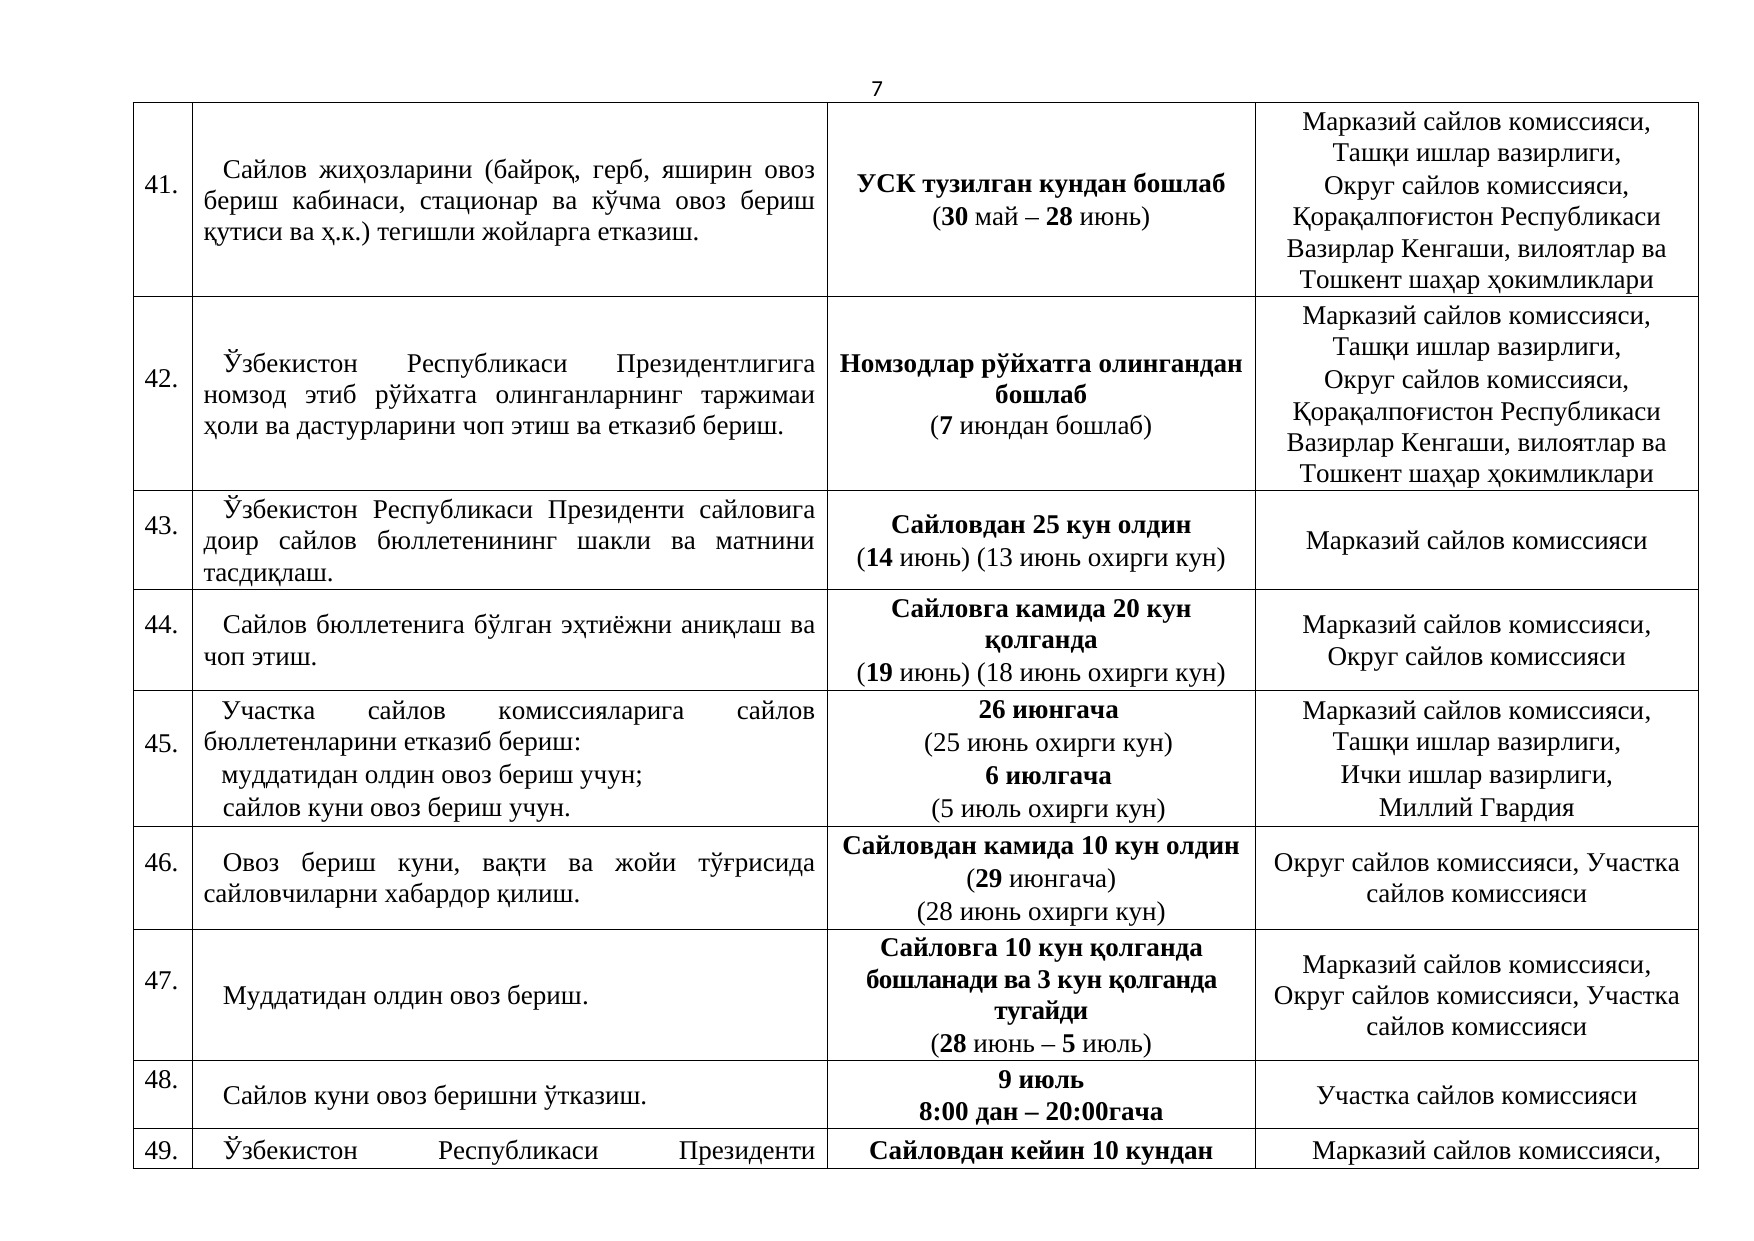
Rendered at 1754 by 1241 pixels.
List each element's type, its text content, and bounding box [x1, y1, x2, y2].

table_cell Марказий сайлов комиссияси, Ташқи ишлар вазирлиги, Округ сайлов комиссияси, Қорақалпоғистон Республикаси Вазирлар Кенгаши, вилоятлар ва Тошкент шаҳар ҳокимликлари [1256, 103, 1698, 296]
table_cell Муддатидан олдин овоз бериш. [193, 930, 827, 1060]
table_cell 26 июнгача (25 июнь охирги кун) 6 июлгача (5 июль охирги кун) [828, 691, 1255, 826]
table_cell [134, 297, 192, 490]
table_cell Марказий сайлов комиссияси [1256, 491, 1698, 589]
table_cell Округ сайлов комиссияси, Участка сайлов комиссияси [1256, 827, 1698, 928]
table_cell Марказий сайлов комиссияси, Ташқи ишлар вазирлиги, Округ сайлов комиссияси, Қорақалпоғистон Республикаси Вазирлар Кенгаши, вилоятлар ва Тошкент шаҳар ҳокимликлари [1256, 297, 1698, 490]
table_cell Ўзбекистон Республикаси Президенти сайловига доир сайлов бюллетенининг шакли ва матнини тасдиқлаш. [193, 491, 827, 589]
table_cell Сайловдан камида 10 кун олдин (29 июнгача) (28 июнь охирги кун) [828, 827, 1255, 928]
table_cell Сайлов куни овоз беришни ўтказиш. [193, 1061, 827, 1128]
table_cell Сайловга камида 20 кун қолганда (19 июнь) (18 июнь охирги кун) [828, 590, 1255, 689]
table_cell 9 июль 8:00 дан – 20:00гача [828, 1061, 1255, 1128]
table_cell Номзодлар рўйхатга олингандан бошлаб (7 июндан бошлаб) [828, 297, 1255, 490]
table_cell [134, 1129, 192, 1168]
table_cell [193, 1129, 827, 1168]
table_cell Марказий сайлов комиссияси, Округ сайлов комиссияси [1256, 590, 1698, 689]
table_cell [134, 930, 192, 1060]
table_cell [134, 691, 192, 826]
table_cell Сайловга 10 кун қолганда бошланади ва 3 кун қолганда тугайди (28 июнь – 5 июль) [828, 930, 1255, 1060]
table_cell [134, 491, 192, 589]
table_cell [1256, 1129, 1698, 1168]
table_cell Овоз бериш куни, вақти ва жойи тўғрисида сайловчиларни хабардор қилиш. [193, 827, 827, 928]
table_cell Ўзбекистон Республикаси Президентлигига номзод этиб рўйхатга олинганларнинг таржимаи ҳоли ва дастурларини чоп этиш ва етказиб бериш. [193, 297, 827, 490]
table_cell [134, 827, 192, 928]
table_cell УСК тузилган кундан бошлаб (30 май – 28 июнь) [828, 103, 1255, 296]
table_cell Участка сайлов комиссияларига сайлов бюллетенларини етказиб бериш: муддатидан олдин овоз бериш учун; сайлов куни овоз бериш учун. [193, 691, 827, 826]
table_cell Сайлов жиҳозларини (байроқ, герб, яширин овоз бериш кабинаси, стационар ва кўчма овоз бериш қутиси ва ҳ.к.) тегишли жойларга етказиш. [193, 103, 827, 296]
table_cell [134, 590, 192, 689]
table_cell Сайлов бюллетенига бўлган эҳтиёжни аниқлаш ва чоп этиш. [193, 590, 827, 689]
table_cell [134, 1061, 192, 1128]
table_cell Сайловдан 25 кун олдин (14 июнь) (13 июнь охирги кун) [828, 491, 1255, 589]
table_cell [828, 1129, 1255, 1168]
table_cell [134, 103, 192, 296]
table_cell Участка сайлов комиссияси [1256, 1061, 1698, 1128]
table_cell Марказий сайлов комиссияси, Ташқи ишлар вазирлиги, Ички ишлар вазирлиги, Миллий Гвардия [1256, 691, 1698, 826]
table_cell Марказий сайлов комиссияси, Округ сайлов комиссияси, Участка сайлов комиссияси [1256, 930, 1698, 1060]
